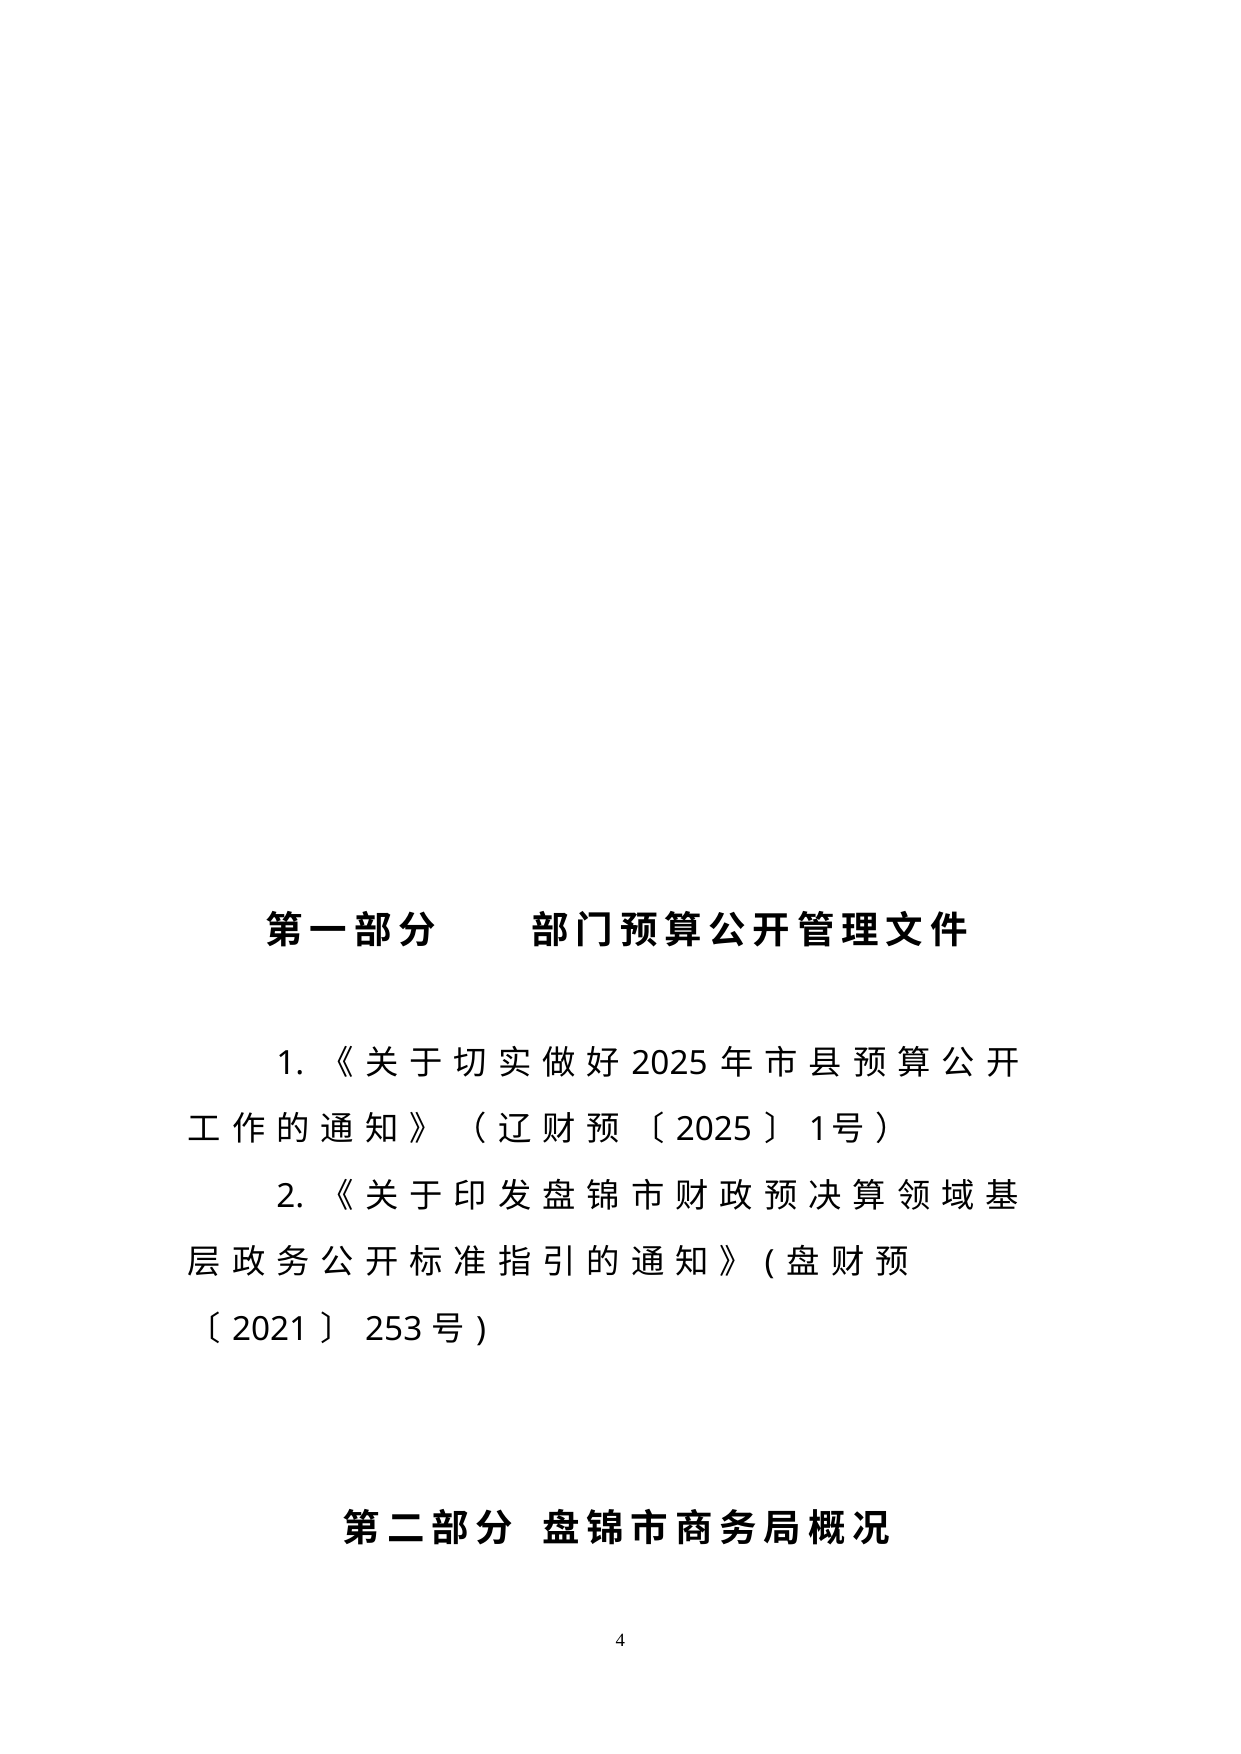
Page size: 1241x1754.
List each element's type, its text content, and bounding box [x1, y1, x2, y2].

text 1.《关于切实做好2025年市县预算公开工作的通知》（辽财预〔2025〕1号） [187, 1026, 1053, 1159]
text 第一部分 部门预算公开管理文件 [187, 893, 1053, 960]
text 第二部分 盘锦市商务局概况 [187, 1492, 1053, 1558]
text 2.《关于印发盘锦市财政预决算领域基层政务公开标准指引的通知》(盘财预〔2021〕253号) [187, 1159, 1053, 1359]
